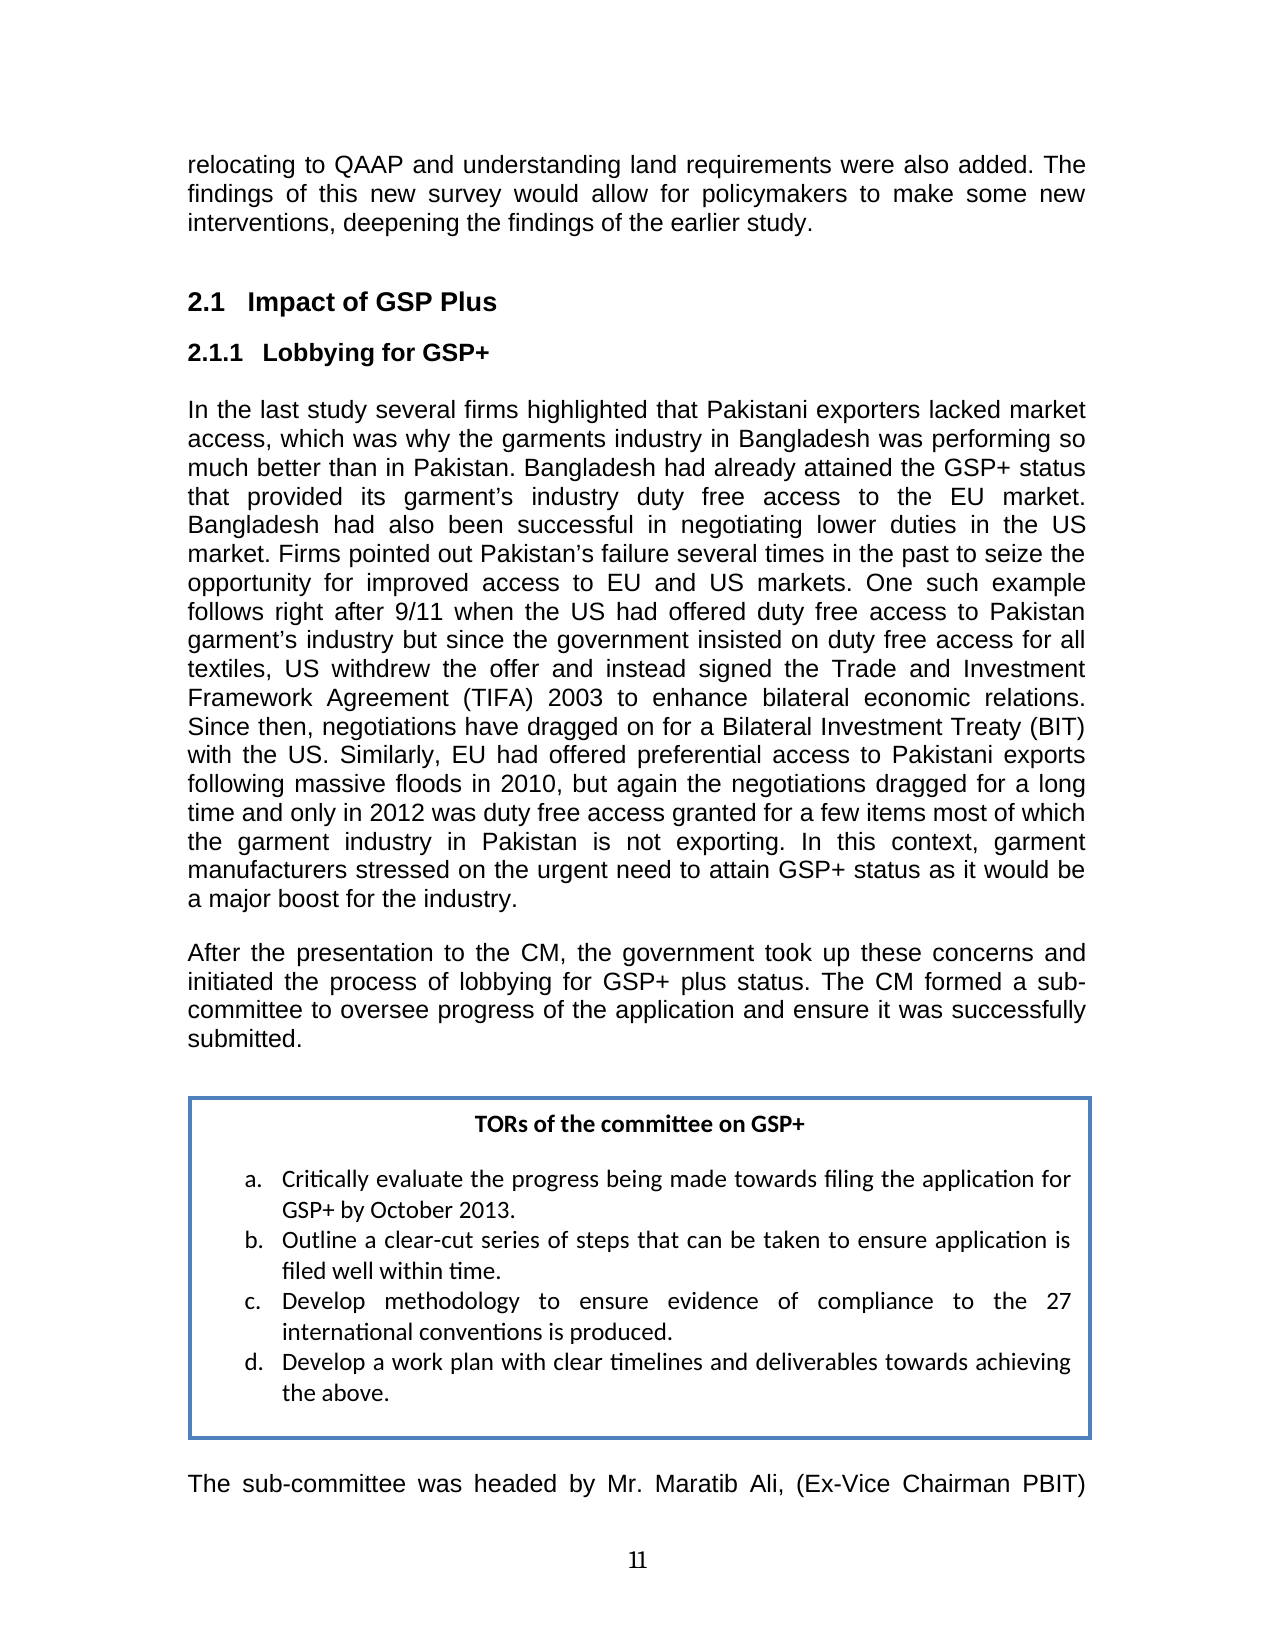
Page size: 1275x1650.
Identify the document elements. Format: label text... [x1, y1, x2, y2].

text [187, 150, 1087, 236]
text In the last study several firms highlighted that Pakistani exporters lacked market access, which was why the garments industry in Bangladesh was performing so much better than in Pakistan. Bangladesh had already attained the GSP+ status that provided its garment’s industry duty free access to the EU market. Bangladesh had also been successful in negotiating lower duties in the US market. Firms pointed out Pakistan’s failure several times in the past to seize the opportunity for improved access to EU and US markets. One such example follows right after 9/11 when the US had offered duty free access to Pakistan garment’s industry but since the government insisted on duty free access for all textiles, US withdrew the offer and instead signed the Trade and Investment Framework Agreement (TIFA) 2003 to enhance bilateral economic relations. Since then, negotiations have dragged on for a Bilateral Investment Treaty (BIT) with the US. Similarly, EU had offered preferential access to Pakistani exports following massive floods in 2010, but again the negotiations dragged for a long time and only in 2012 was duty free access granted for a few items most of which the garment industry in Pakistan is not exporting. In this context, garment manufacturers stressed on the urgent need to attain GSP+ status as it would be a major boost for the industry. [187, 395, 1087, 913]
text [187, 1469, 1087, 1497]
text After the presentation to the CM, the government took up these concerns and initiated the process of lobbying for GSP+ plus status. The CM formed a sub-committee to oversee progress of the application and ensure it was successfully submitted. [187, 938, 1087, 1053]
subtitle Lobbying for GSP+ [187, 338, 1087, 367]
subtitle Impact of GSP Plus [187, 286, 1087, 317]
